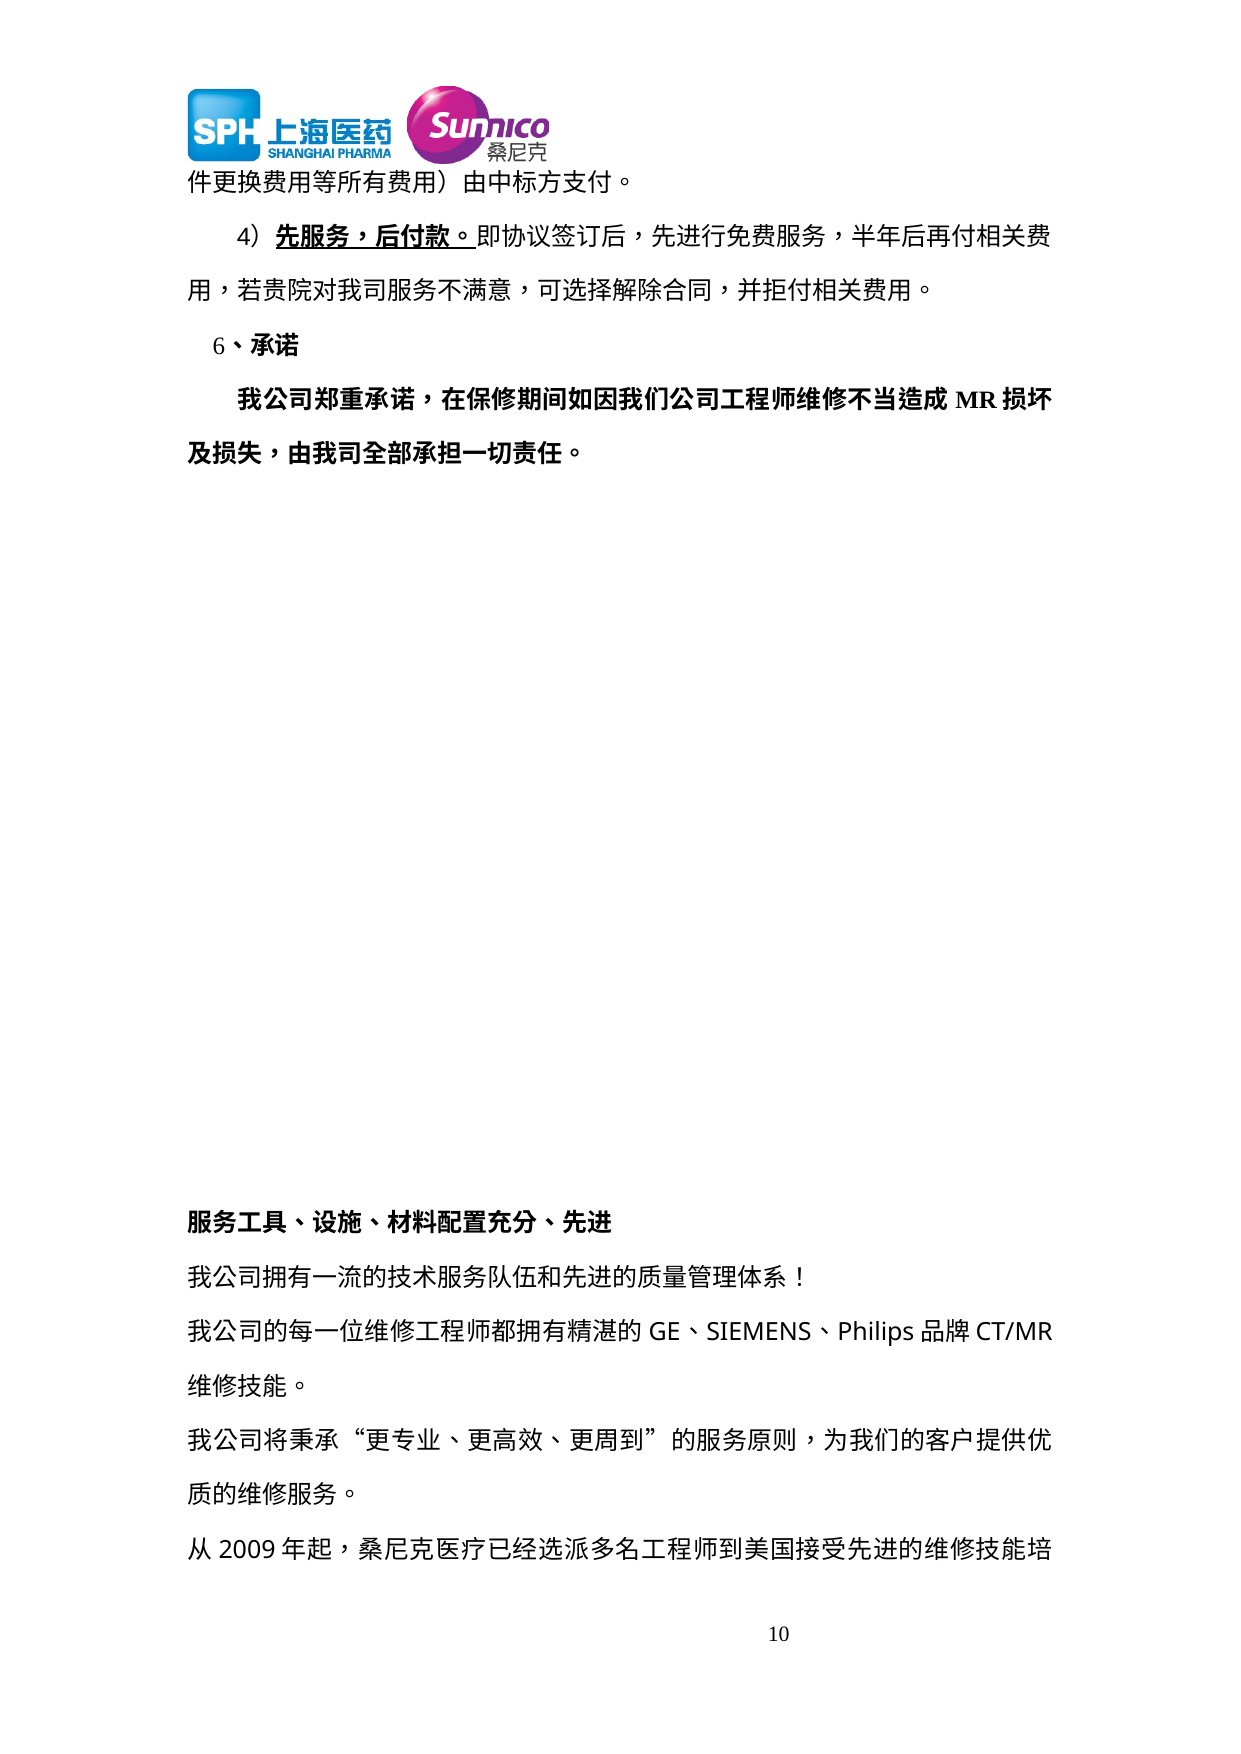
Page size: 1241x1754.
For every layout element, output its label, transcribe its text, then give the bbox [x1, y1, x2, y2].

text 从2009年起，桑尼克医疗已经选派多名工程师到美国接受先进的维修技能培训，并获得资格证书。 [187, 1529, 1053, 1565]
text 3）保修期内确保设备的开机率≥95％（按全年365天计算）；若设备开机率低于95%，每超过一天，中标方按该机前一月、保修期限顺延两天。达不到开机率，院方有权终止合同，聘请第三方公司维修，维修费用（包括零配件更换费用等所有费用）由中标方支付。 [187, 162, 1053, 198]
text 我公司郑重承诺，在保修期间如因我们公司工程师维修不当造成MR损坏及损失，由我司全部承担一切责任。 [187, 379, 1053, 470]
text 4）先服务，后付款。即协议签订后，先进行免费服务，半年后再付相关费用，若贵院对我司服务不满意，可选择解除合同，并拒付相关费用。 [187, 216, 1053, 307]
text 我公司的每一位维修工程师都拥有精湛的GE、SIEMENS、Philips品牌CT/MR维修技能。 [187, 1312, 1053, 1402]
picture [187, 88, 391, 162]
text 我公司拥有一流的技术服务队伍和先进的质量管理体系！ [187, 1257, 1053, 1293]
text 服务工具、设施、材料配置充分、先进 [187, 1203, 1053, 1239]
picture [406, 86, 549, 162]
text 我公司将秉承“更专业、更高效、更周到”的服务原则，为我们的客户提供优质的维修服务。 [187, 1420, 1053, 1511]
text 6、承诺 [187, 325, 1053, 361]
